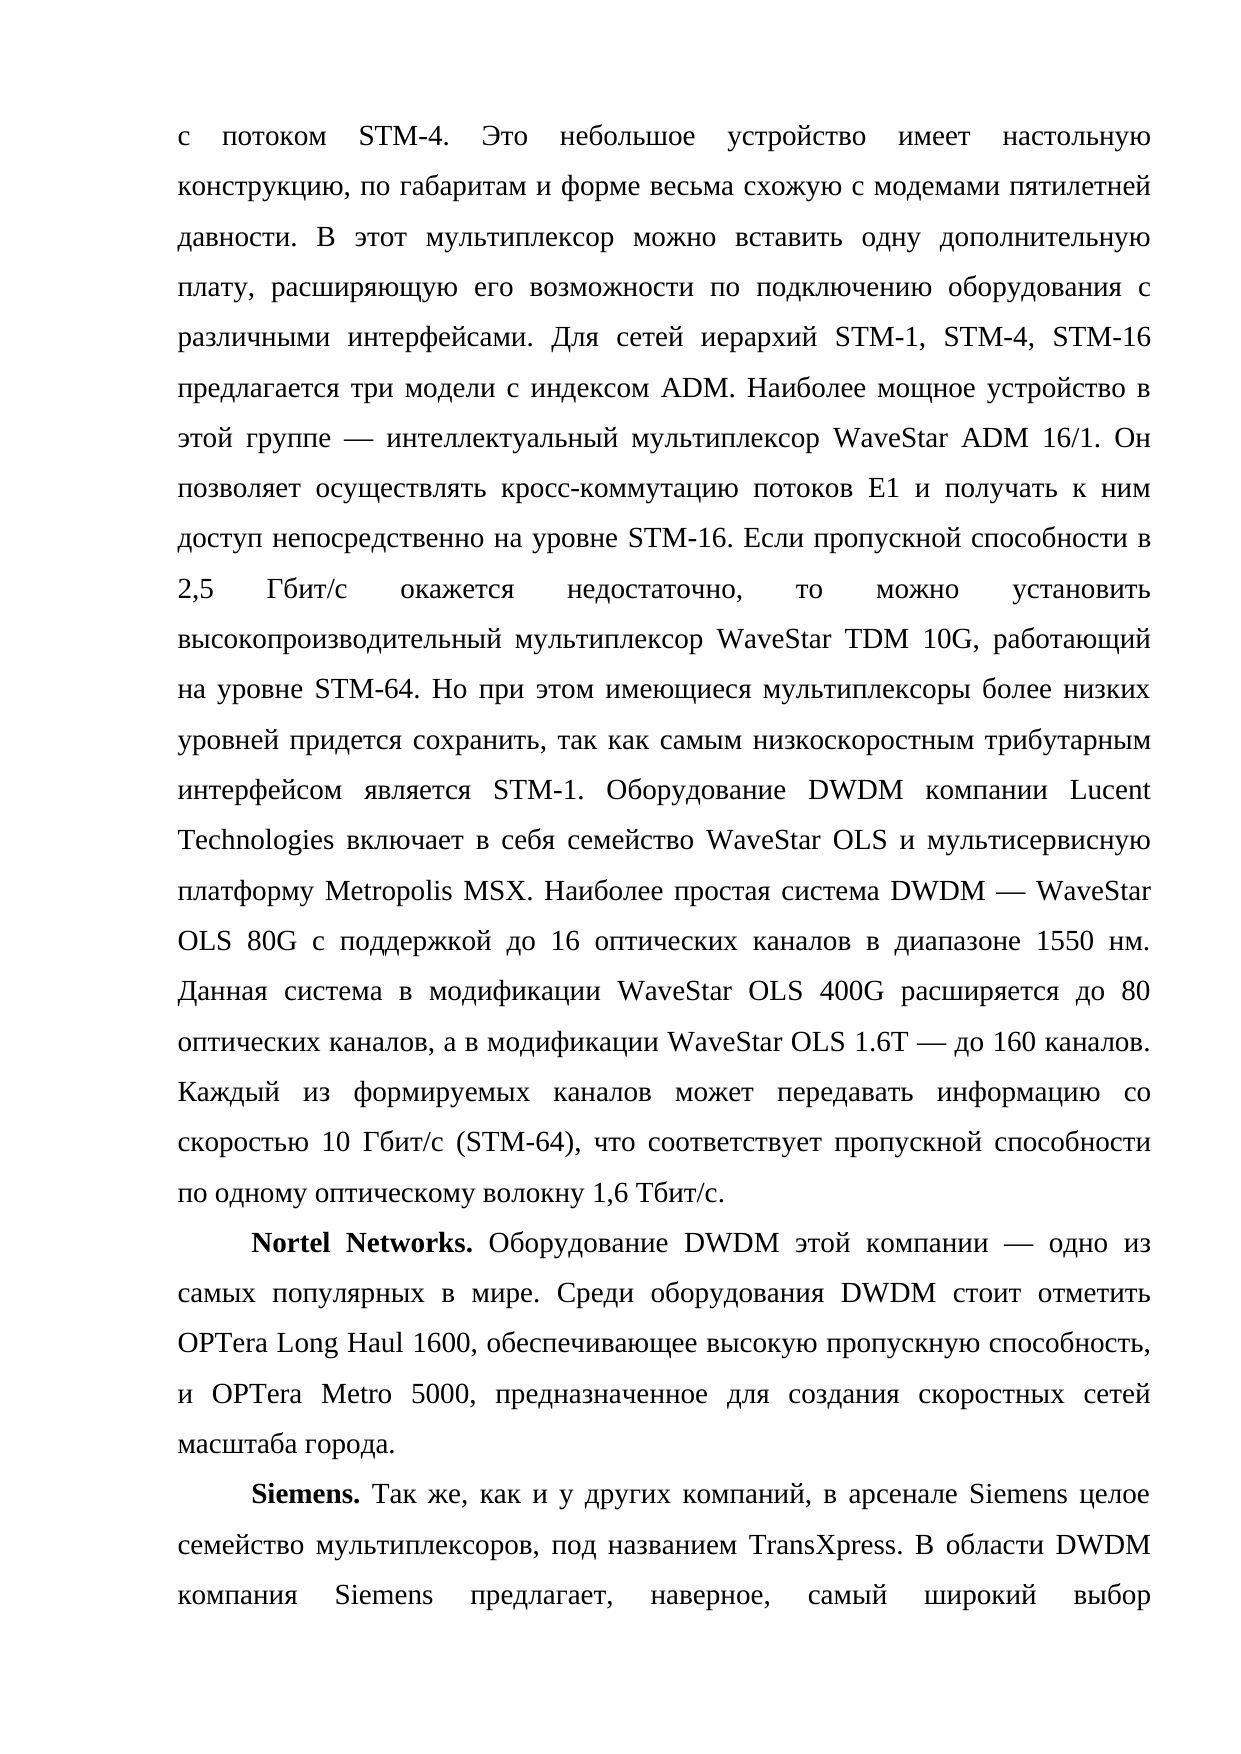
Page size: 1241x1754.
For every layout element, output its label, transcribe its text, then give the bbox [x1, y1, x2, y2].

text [177, 118, 1152, 1208]
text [177, 1477, 1152, 1611]
text Nortel Networks. Оборудование DWDM этой компании — одно из самых популярных в мире. Среди оборудования DWDM стоит отметить OPTera Long Haul 1600, обеспечивающее высокую пропускную способность, и OPTera Metro 5000, предназначенное для создания скоростных сетей масштаба города. [177, 1225, 1152, 1460]
